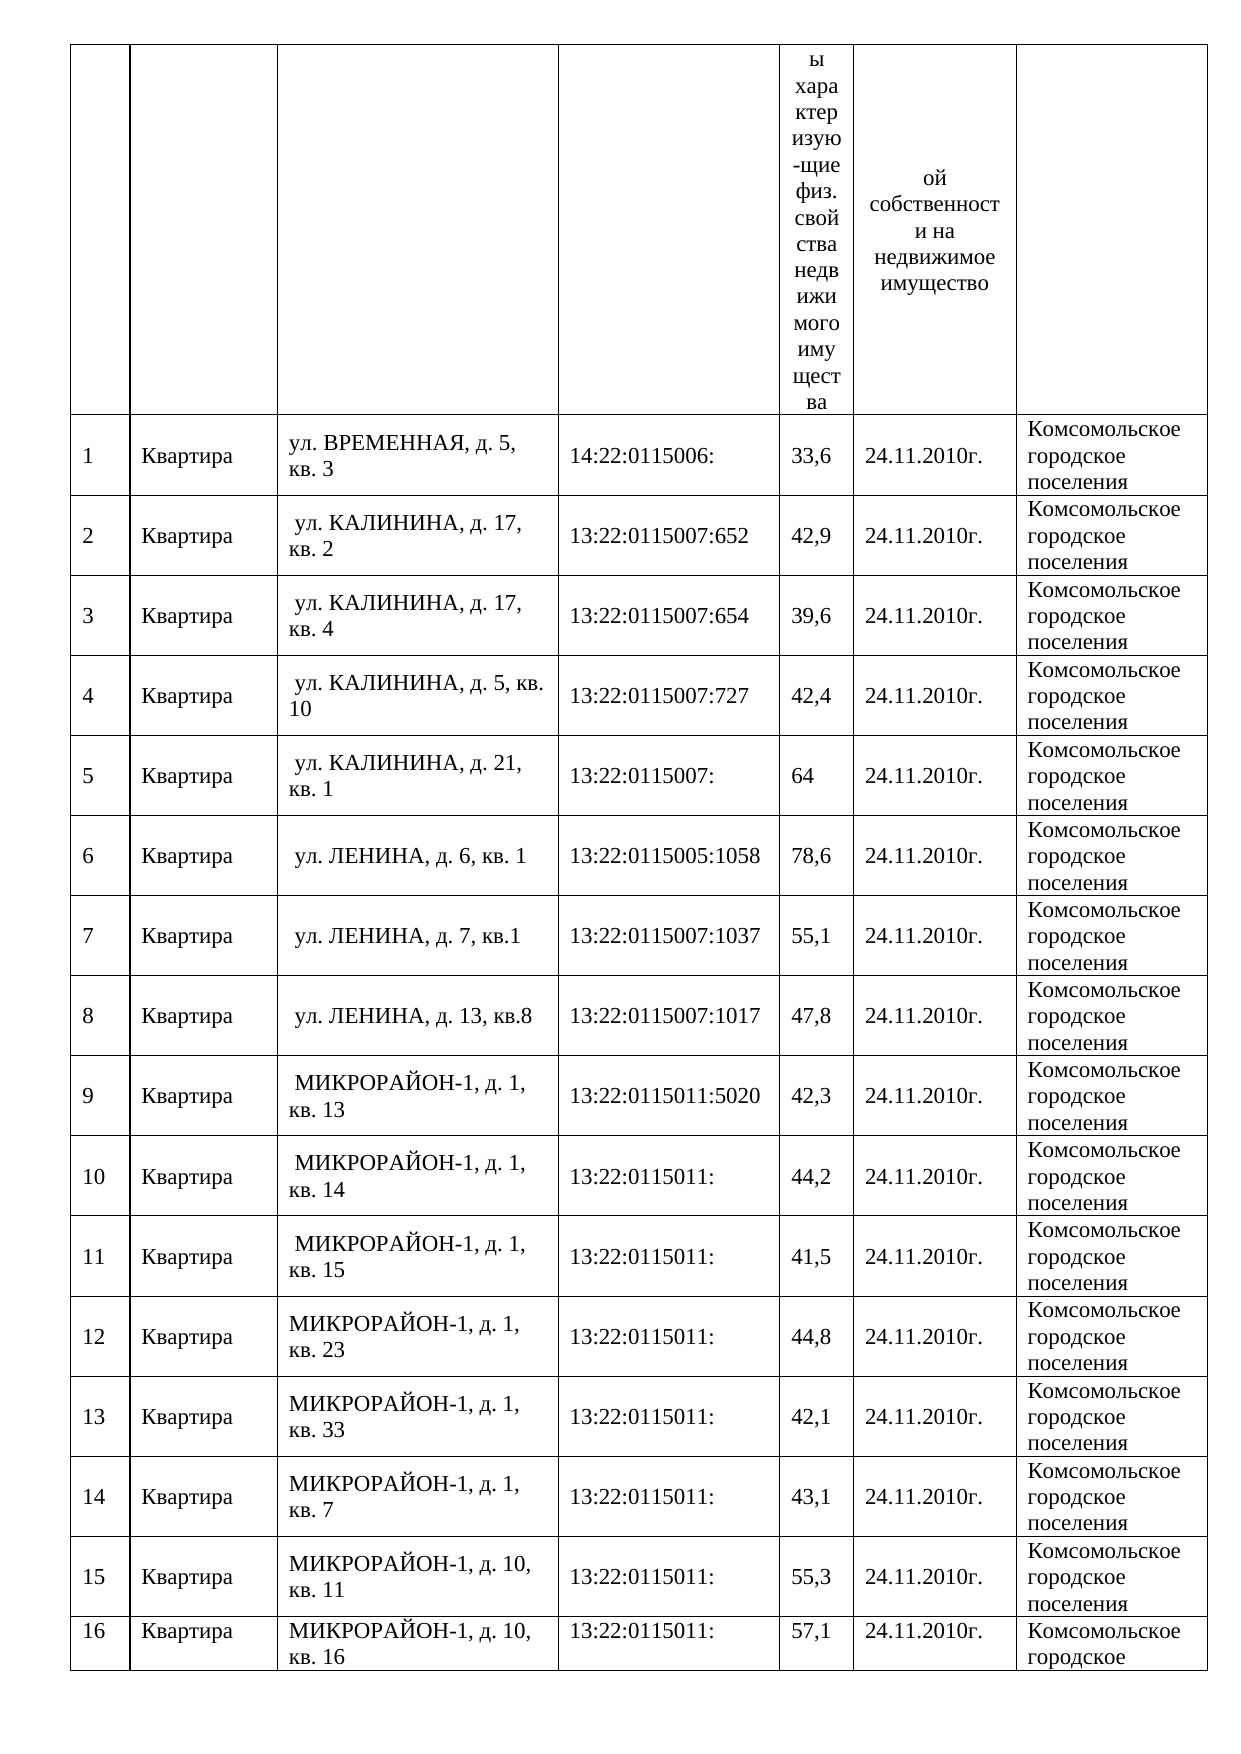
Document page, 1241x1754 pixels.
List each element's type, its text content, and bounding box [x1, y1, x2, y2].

table_cell 13:22:0115011: [559, 1136, 779, 1215]
table_cell 57,1 [780, 1617, 853, 1670]
table_cell 24.11.2010г. [854, 496, 1016, 574]
table_cell Комсомольское городское поселения [1017, 415, 1207, 494]
table_cell 13:22:0115007:654 [559, 576, 779, 655]
table_cell МИКРОРАЙОН-1, д. 1, кв. 15 [278, 1216, 558, 1296]
table_cell МИКРОРАЙОН-1, д. 1, кв. 33 [278, 1377, 558, 1456]
table_cell 24.11.2010г. [854, 896, 1016, 975]
table_cell Комсомольское городское поселения [1017, 1457, 1207, 1536]
table_cell ул. ЛЕНИНА, д. 7, кв.1 [278, 896, 558, 975]
table_cell 24.11.2010г. [854, 1377, 1016, 1456]
table_cell 13 [71, 1377, 129, 1456]
table_cell 6 [71, 816, 129, 895]
table_cell ул. КАЛИНИНА, д. 17, кв. 2 [278, 496, 558, 574]
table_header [1017, 45, 1207, 414]
table_cell 10 [71, 1136, 129, 1215]
table_cell 24.11.2010г. [854, 415, 1016, 494]
table_cell Квартира [131, 736, 277, 815]
table_cell 24.11.2010г. [854, 656, 1016, 735]
table_cell 64 [780, 736, 853, 815]
table_cell 13:22:0115011: [559, 1216, 779, 1296]
table_cell 24.11.2010г. [854, 1136, 1016, 1215]
table_cell 13:22:0115011: [559, 1457, 779, 1536]
table_cell 42,4 [780, 656, 853, 735]
table_cell 24.11.2010г. [854, 1537, 1016, 1616]
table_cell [278, 1617, 558, 1670]
table_cell 42,9 [780, 496, 853, 574]
table_cell 24.11.2010г. [854, 1457, 1016, 1536]
table_cell Квартира [131, 1056, 277, 1135]
table_cell 11 [71, 1216, 129, 1296]
table_cell 24.11.2010г. [854, 576, 1016, 655]
table_cell МИКРОРАЙОН-1, д. 10, кв. 11 [278, 1537, 558, 1616]
table_cell 16 [71, 1617, 129, 1670]
table_cell ул. КАЛИНИНА, д. 5, кв. 10 [278, 656, 558, 735]
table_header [854, 45, 1016, 414]
table_cell Квартира [131, 1617, 277, 1670]
table_cell 13:22:0115005:1058 [559, 816, 779, 895]
table_cell 1 [71, 415, 129, 494]
table_cell Квартира [131, 896, 277, 975]
table_cell 39,6 [780, 576, 853, 655]
table_cell 24.11.2010г. [854, 816, 1016, 895]
table_cell 13:22:0115007:1037 [559, 896, 779, 975]
table_cell 15 [71, 1537, 129, 1616]
table_cell 13:22:0115011: [559, 1297, 779, 1376]
table_cell 13:22:0115007:727 [559, 656, 779, 735]
table_cell 43,1 [780, 1457, 853, 1536]
table_cell Квартира [131, 1216, 277, 1296]
table_cell 14 [71, 1457, 129, 1536]
table_cell 24.11.2010г. [854, 1056, 1016, 1135]
table_cell Комсомольское городское поселения [1017, 576, 1207, 655]
table_cell 33,6 [780, 415, 853, 494]
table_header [559, 45, 779, 414]
table_cell 24.11.2010г. [854, 1297, 1016, 1376]
table_cell Комсомольское городское поселения [1017, 656, 1207, 735]
table_cell Комсомольское городское поселения [1017, 1136, 1207, 1215]
table_cell 41,5 [780, 1216, 853, 1296]
table_cell 42,3 [780, 1056, 853, 1135]
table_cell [1017, 1617, 1207, 1670]
table_cell Квартира [131, 1457, 277, 1536]
table_cell Квартира [131, 576, 277, 655]
table_cell Комсомольское городское поселения [1017, 496, 1207, 574]
table_cell ул. ВРЕМЕННАЯ, д. 5, кв. 3 [278, 415, 558, 494]
table_header № п/п [71, 45, 129, 414]
table_cell МИКРОРАЙОН-1, д. 1, кв. 23 [278, 1297, 558, 1376]
table_cell 13:22:0115007: [559, 736, 779, 815]
table_cell Квартира [131, 816, 277, 895]
table_cell Комсомольское городское поселения [1017, 1056, 1207, 1135]
table_cell Комсомольское городское поселения [1017, 736, 1207, 815]
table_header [780, 45, 853, 414]
table_cell 13:22:0115007:1017 [559, 976, 779, 1055]
table_cell 13:22:0115011:5020 [559, 1056, 779, 1135]
table_cell 13:22:0115007:652 [559, 496, 779, 574]
table_cell 8 [71, 976, 129, 1055]
table_cell ул. КАЛИНИНА, д. 21, кв. 1 [278, 736, 558, 815]
table_cell 78,6 [780, 816, 853, 895]
table_cell Комсомольское городское поселения [1017, 816, 1207, 895]
table_cell ул. ЛЕНИНА, д. 6, кв. 1 [278, 816, 558, 895]
table_cell Комсомольское городское поселения [1017, 896, 1207, 975]
table_cell МИКРОРАЙОН-1, д. 1, кв. 13 [278, 1056, 558, 1135]
table_cell 12 [71, 1297, 129, 1376]
table_cell 24.11.2010г. [854, 736, 1016, 815]
table_cell 13:22:0115011: [559, 1377, 779, 1456]
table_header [131, 45, 277, 414]
table_cell 47,8 [780, 976, 853, 1055]
table_cell Комсомольское городское поселения [1017, 976, 1207, 1055]
table_cell 42,1 [780, 1377, 853, 1456]
table_cell 44,2 [780, 1136, 853, 1215]
table_cell Квартира [131, 415, 277, 494]
table_cell 7 [71, 896, 129, 975]
table_cell Квартира [131, 1136, 277, 1215]
table_cell 13:22:0115011: [559, 1537, 779, 1616]
table_cell 55,3 [780, 1537, 853, 1616]
table_cell Квартира [131, 1297, 277, 1376]
table_cell 24.11.2010г. [854, 976, 1016, 1055]
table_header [278, 45, 558, 414]
table_cell МИКРОРАЙОН-1, д. 1, кв. 14 [278, 1136, 558, 1215]
table_cell 24.11.2010г. [854, 1617, 1016, 1670]
table_cell 3 [71, 576, 129, 655]
table_cell 13:22:0115011: [559, 1617, 779, 1670]
table_cell Квартира [131, 976, 277, 1055]
table_cell 44,8 [780, 1297, 853, 1376]
table_cell МИКРОРАЙОН-1, д. 1, кв. 7 [278, 1457, 558, 1536]
table_cell 14:22:0115006: [559, 415, 779, 494]
table_cell Квартира [131, 1377, 277, 1456]
table_cell Комсомольское городское поселения [1017, 1216, 1207, 1296]
table_cell 9 [71, 1056, 129, 1135]
table_cell 2 [71, 496, 129, 574]
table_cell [1017, 1537, 1207, 1616]
table_cell ул. КАЛИНИНА, д. 17, кв. 4 [278, 576, 558, 655]
table_cell Комсомольское городское поселения [1017, 1377, 1207, 1456]
table_cell Комсомольское городское поселения [1017, 1297, 1207, 1376]
table_cell Квартира [131, 656, 277, 735]
table_cell Квартира [131, 1537, 277, 1616]
table_cell 4 [71, 656, 129, 735]
table_cell 24.11.2010г. [854, 1216, 1016, 1296]
table_cell 55,1 [780, 896, 853, 975]
table_cell 5 [71, 736, 129, 815]
table_cell ул. ЛЕНИНА, д. 13, кв.8 [278, 976, 558, 1055]
table_cell Квартира [131, 496, 277, 574]
